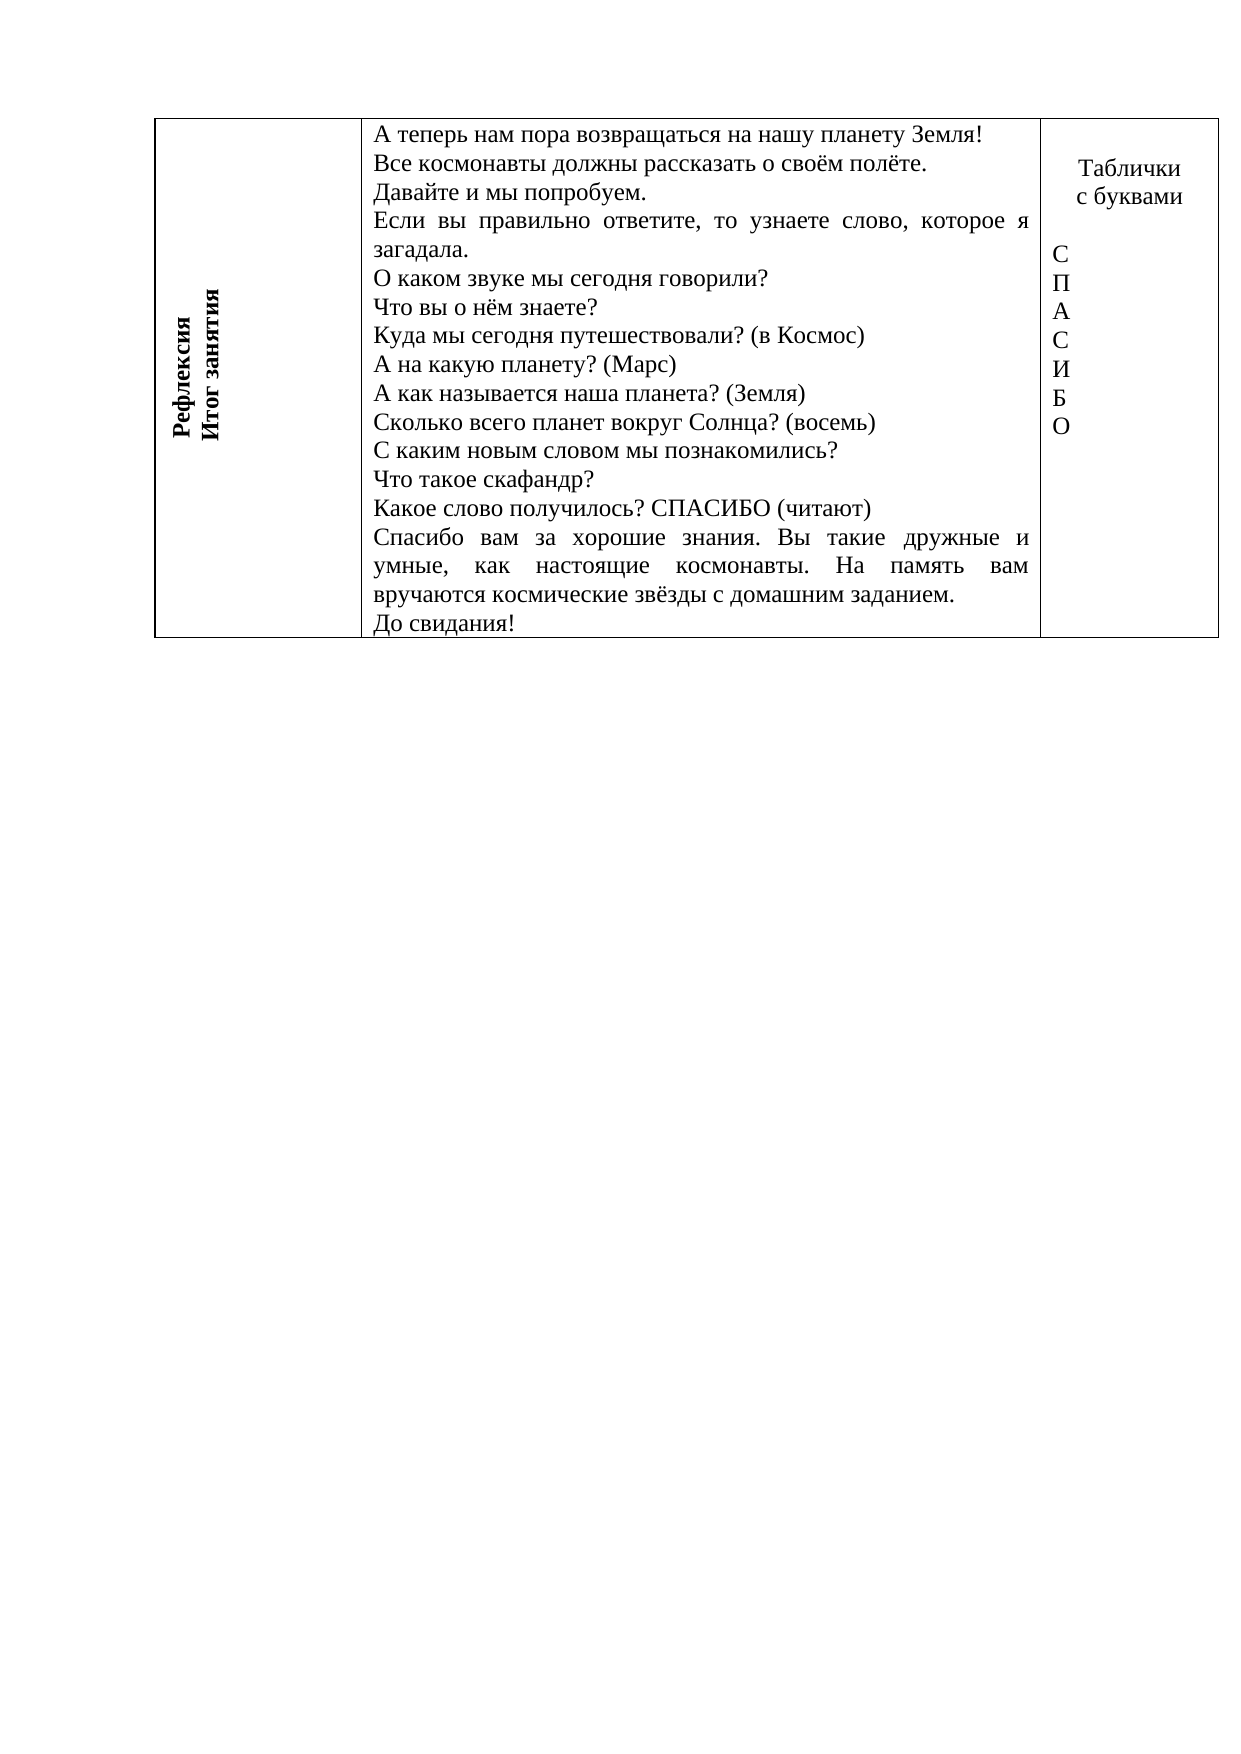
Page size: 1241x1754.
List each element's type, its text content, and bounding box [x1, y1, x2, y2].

table_cell Рефлексия Итог занятия [156, 119, 361, 637]
table_cell Таблички с буквами С П А С И Б О [1041, 119, 1218, 637]
table_cell А теперь нам пора возвращаться на нашу планету Земля! Все космонавты должны рассказать о своём полёте. Давайте и мы попробуем. Если вы правильно ответите, то узнаете слово, которое я загадала. О каком звуке мы сегодня говорили? Что вы о нём знаете? Куда мы сегодня путешествовали? (в Космос) А на какую планету? (Марс) А как называется наша планета? (Земля) Сколько всего планет вокруг Солнца? (восемь) С каким новым словом мы познакомились? Что такое скафандр? Какое слово получилось? СПАСИБО (читают) Спасибо вам за хорошие знания. Вы такие дружные и умные, как настоящие космонавты. На память вам вручаются космические звёзды с домашним заданием. До свидания! [362, 119, 1040, 637]
